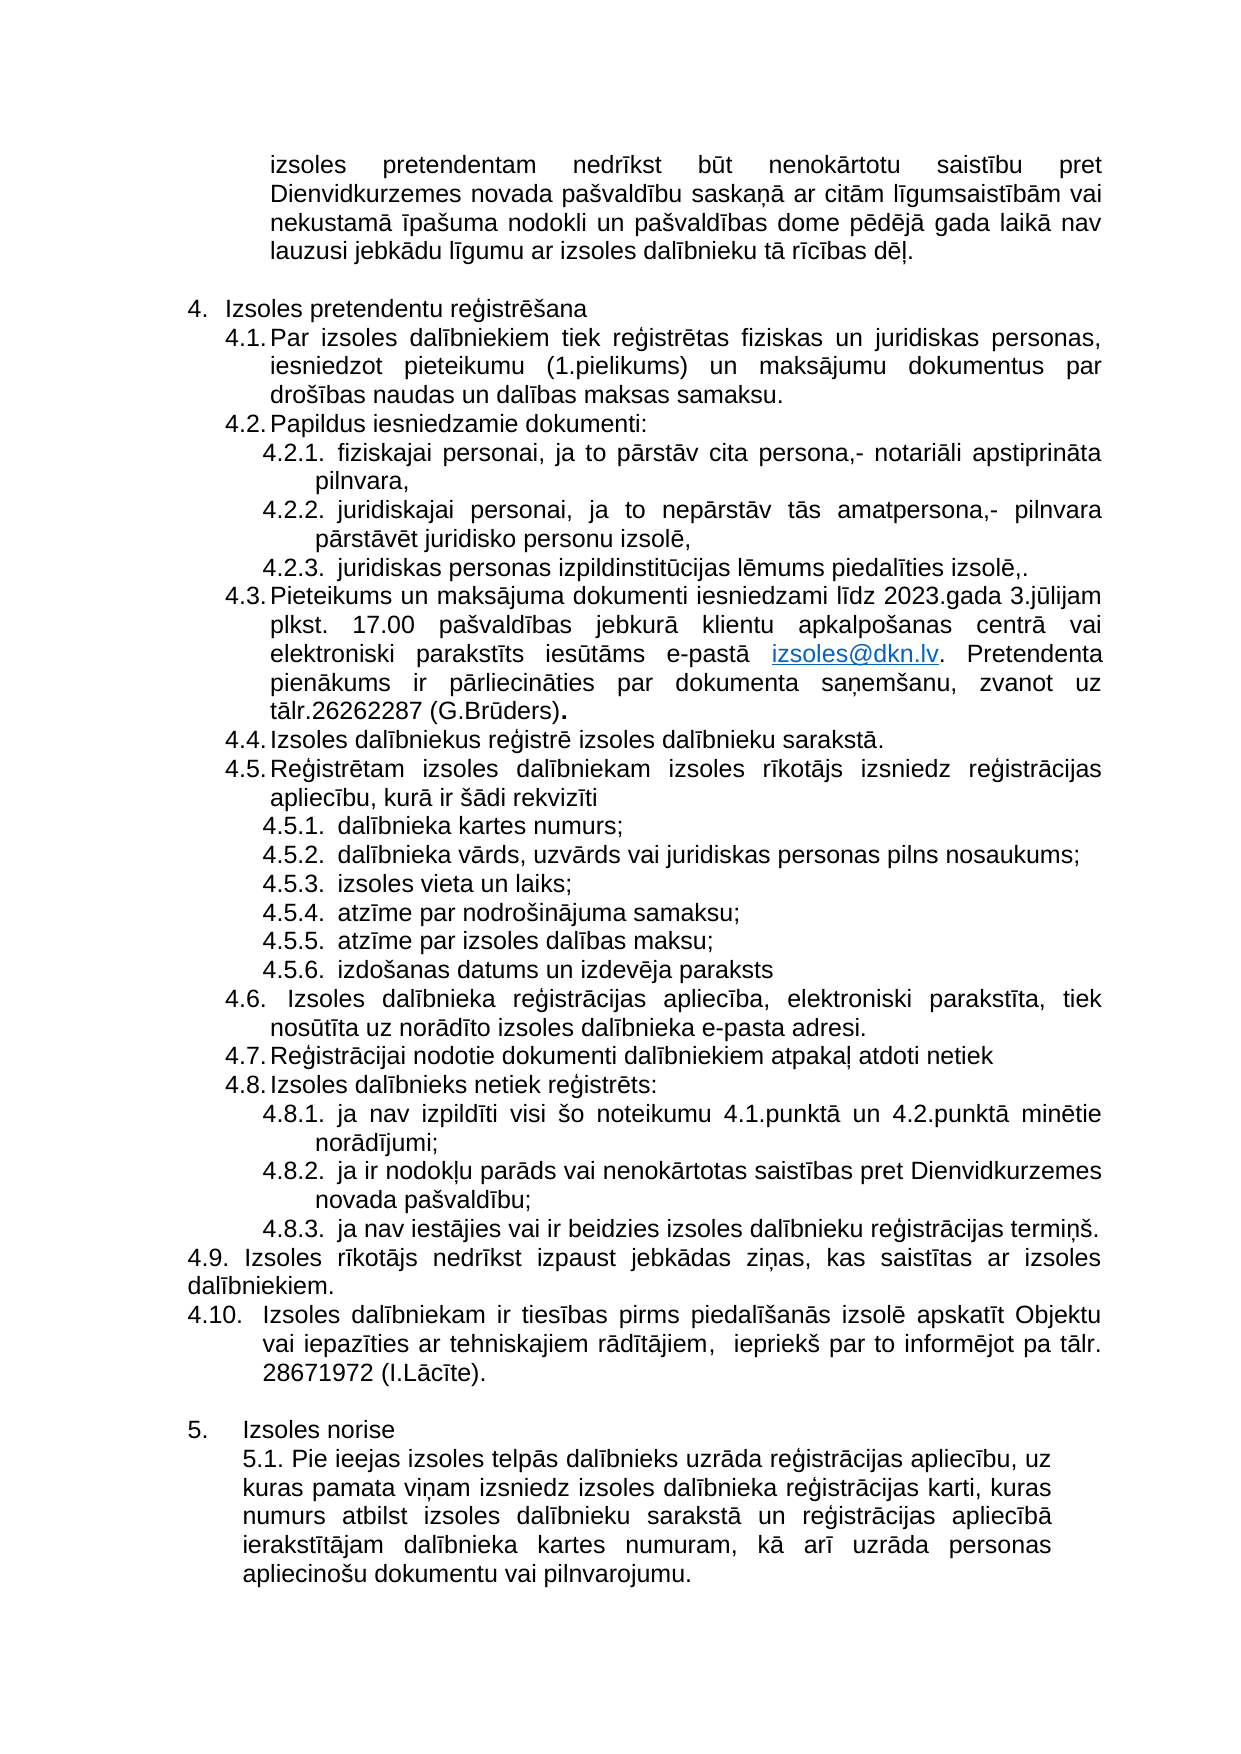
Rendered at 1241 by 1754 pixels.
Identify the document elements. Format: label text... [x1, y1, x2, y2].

list Izsoles dalībniekus reģistrē izsoles dalībnieku sarakstā. [225, 725, 1103, 754]
list fiziskajai personai, ja to pārstāv cita persona,- notariāli apstiprināta pilnvara, [262, 437, 1103, 495]
list Izsoles dalībnieka reģistrācijas apliecība, elektroniski parakstīta, tiek nosūtīta uz norādīto izsoles dalībnieka e-pasta adresi. [225, 984, 1103, 1041]
list izdošanas datums un izdevēja paraksts [262, 955, 1103, 984]
list Papildus iesniedzamie dokumenti: [225, 409, 1103, 437]
list izsoles vieta un laiks; [262, 869, 1103, 897]
list dalībnieka vārds, uzvārds vai juridiskas personas pilns nosaukums; [262, 840, 1103, 869]
text 4.9. Izsoles rīkotājs nedrīkst izpaust jebkādas ziņas, kas saistītas ar izsoles dalībniekiem. [187, 1242, 1103, 1300]
list ja nav iestājies vai ir beidzies izsoles dalībnieku reģistrācijas termiņš. [262, 1214, 1103, 1242]
list ja ir nodokļu parāds vai nenokārtotas saistības pret Dienvidkurzemes novada pašvaldību; [262, 1156, 1103, 1214]
list Pieteikums un maksājuma dokumenti iesniedzami līdz 2023.gada 3.jūlijam plkst. 17.00 pašvaldības jebkurā klientu apkalpošanas centrā vai elektroniski parakstīts iesūtāms e-pastā izsoles@dkn.lv. Pretendenta pienākums ir pārliecināties par dokumenta saņemšanu, zvanot uz tālr.26262287 (G.Brūders). [225, 581, 1103, 725]
list juridiskajai personai, ja to nepārstāv tās amatpersona,- pilnvara pārstāvēt juridisko personu izsolē, [262, 495, 1103, 552]
list Izsoles norise [187, 1415, 1053, 1444]
list dalībnieka kartes numurs; [262, 811, 1103, 840]
list 5.1. Pie ieejas izsoles telpās dalībnieks uzrāda reģistrācijas apliecību, uz kuras pamata viņam izsniedz izsoles dalībnieka reģistrācijas karti, kuras numurs atbilst izsoles dalībnieku sarakstā un reģistrācijas apliecībā ierakstītājam dalībnieka kartes numuram, kā arī uzrāda personas apliecinošu dokumentu vai pilnvarojumu. [242, 1444, 1053, 1587]
list Par izsoles dalībniekiem tiek reģistrētas fiziskas un juridiskas personas, iesniedzot pieteikumu (1.pielikums) un maksājumu dokumentus par drošības naudas un dalības maksas samaksu. [225, 322, 1103, 409]
list atzīme par izsoles dalības maksu; [262, 926, 1103, 955]
list Reģistrētam izsoles dalībniekam izsoles rīkotājs izsniedz reģistrācijas apliecību, kurā ir šādi rekvizīti [225, 754, 1103, 811]
list Izsoles dalībnieks netiek reģistrēts: [225, 1070, 1103, 1099]
list Reģistrācijai nodotie dokumenti dalībniekiem atpakaļ atdoti netiek [225, 1041, 1103, 1070]
list juridiskas personas izpildinstitūcijas lēmums piedalīties izsolē,. [262, 552, 1103, 581]
list Izsoles pretendentu reģistrēšana [187, 294, 1103, 322]
list Izsoles dalībniekam ir tiesības pirms piedalīšanās izsolē apskatīt Objektu vai iepazīties ar tehniskajiem rādītājiem, iepriekš par to informējot pa tālr. 28671972 (I.Lācīte). [187, 1300, 1103, 1386]
list atzīme par nodrošinājuma samaksu; [262, 897, 1103, 926]
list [225, 150, 1103, 265]
list ja nav izpildīti visi šo noteikumu 4.1.punktā un 4.2.punktā minētie norādījumi; [262, 1099, 1103, 1156]
